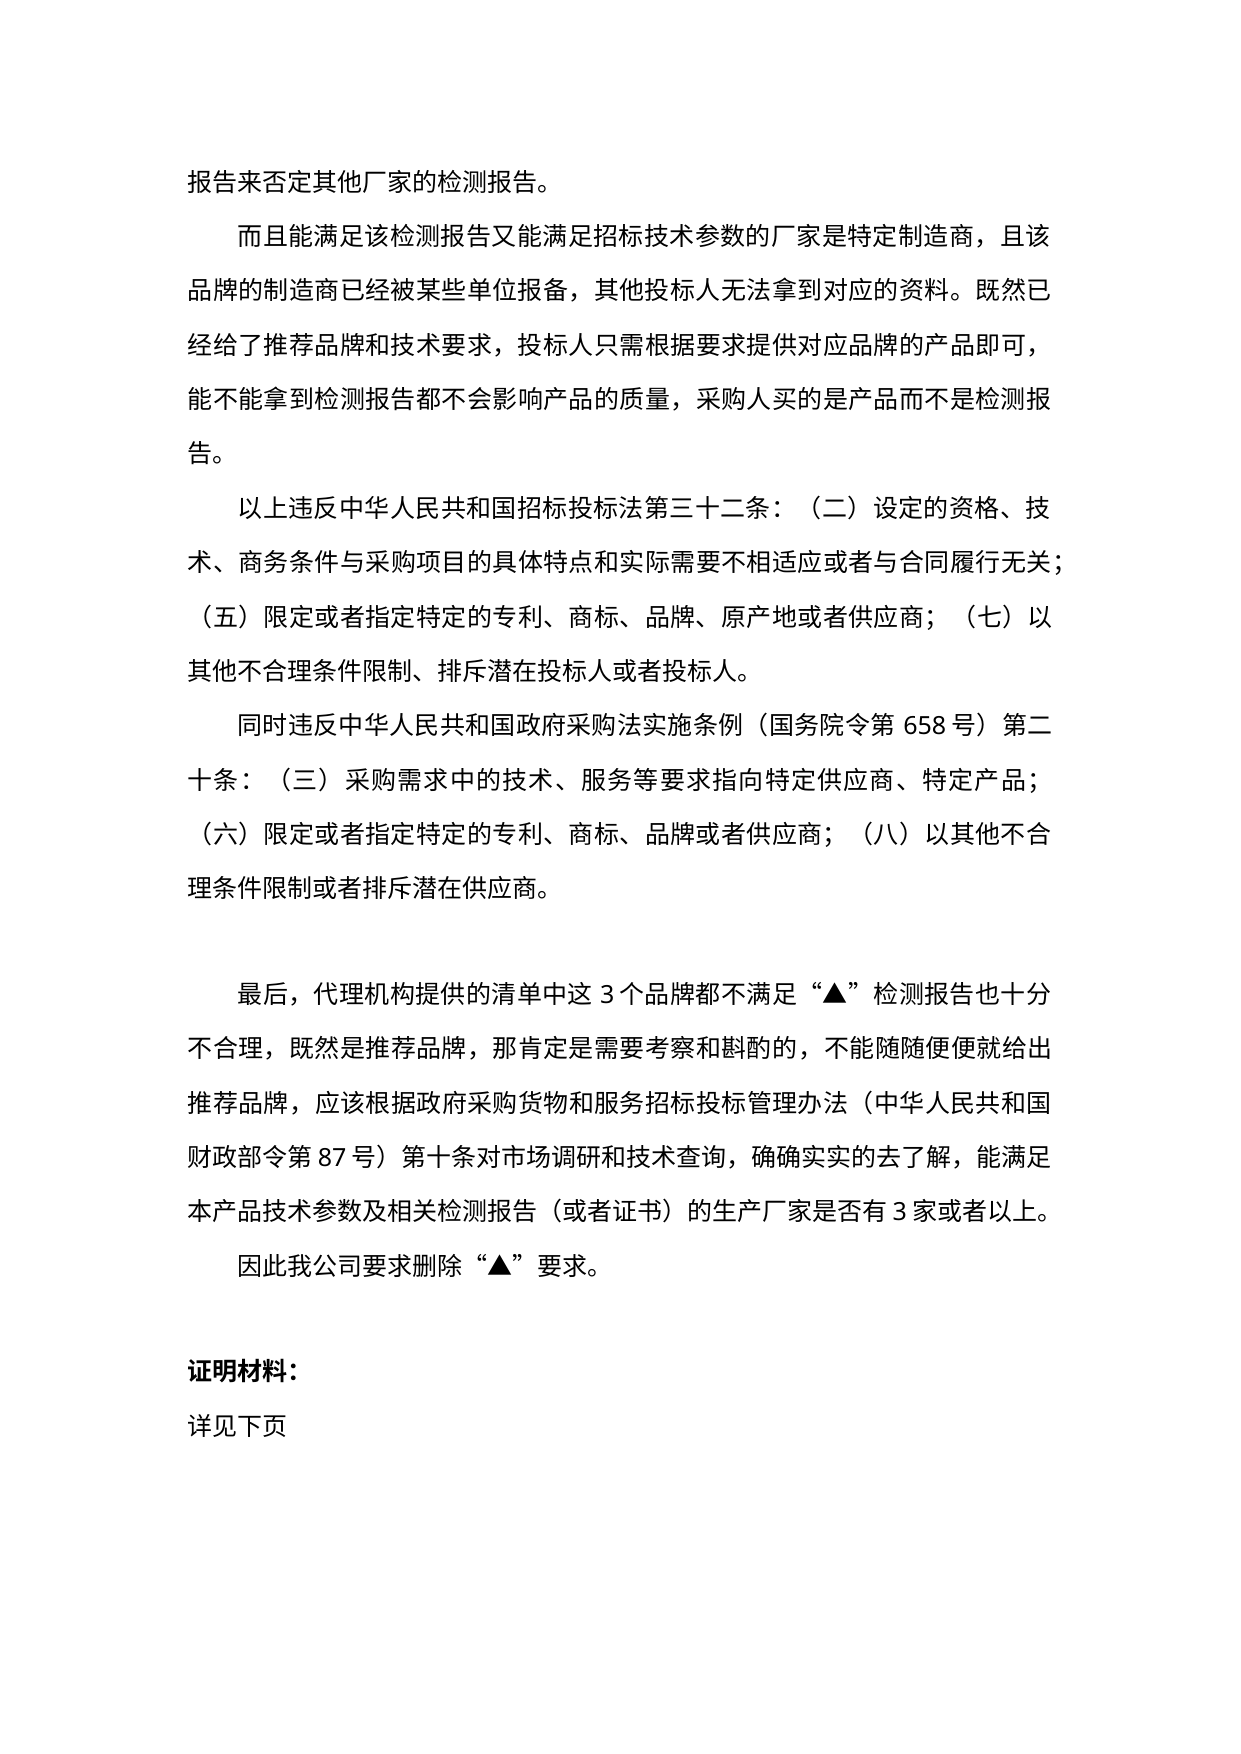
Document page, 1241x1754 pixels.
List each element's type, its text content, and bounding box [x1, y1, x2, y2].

text 以上违反中华人民共和国招标投标法第三十二条：（二）设定的资格、技术、商务条件与采购项目的具体特点和实际需要不相适应或者与合同履行无关；（五）限定或者指定特定的专利、商标、品牌、原产地或者供应商；（七）以其他不合理条件限制、排斥潜在投标人或者投标人。 [187, 488, 1053, 688]
text 因此我公司要求删除“▲”要求。 [187, 1246, 1053, 1282]
text 而且能满足该检测报告又能满足招标技术参数的厂家是特定制造商，且该品牌的制造商已经被某些单位报备，其他投标人无法拿到对应的资料。既然已经给了推荐品牌和技术要求，投标人只需根据要求提供对应品牌的产品即可，能不能拿到检测报告都不会影响产品的质量，采购人买的是产品而不是检测报告。 [187, 216, 1053, 470]
text 详见下页 [187, 1406, 1053, 1442]
text 最后，代理机构提供的清单中这3个品牌都不满足“▲”检测报告也十分不合理，既然是推荐品牌，那肯定是需要考察和斟酌的，不能随随便便就给出推荐品牌，应该根据政府采购货物和服务招标投标管理办法（中华人民共和国财政部令第87号）第十条对市场调研和技术查询，确确实实的去了解，能满足本产品技术参数及相关检测报告（或者证书）的生产厂家是否有3家或者以上。 [187, 974, 1053, 1228]
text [187, 162, 1053, 198]
text 同时违反中华人民共和国政府采购法实施条例（国务院令第658号）第二十条：（三）采购需求中的技术、服务等要求指向特定供应商、特定产品；（六）限定或者指定特定的专利、商标、品牌或者供应商；（八）以其他不合理条件限制或者排斥潜在供应商。 [187, 706, 1053, 905]
text 证明材料： [187, 1352, 1053, 1388]
